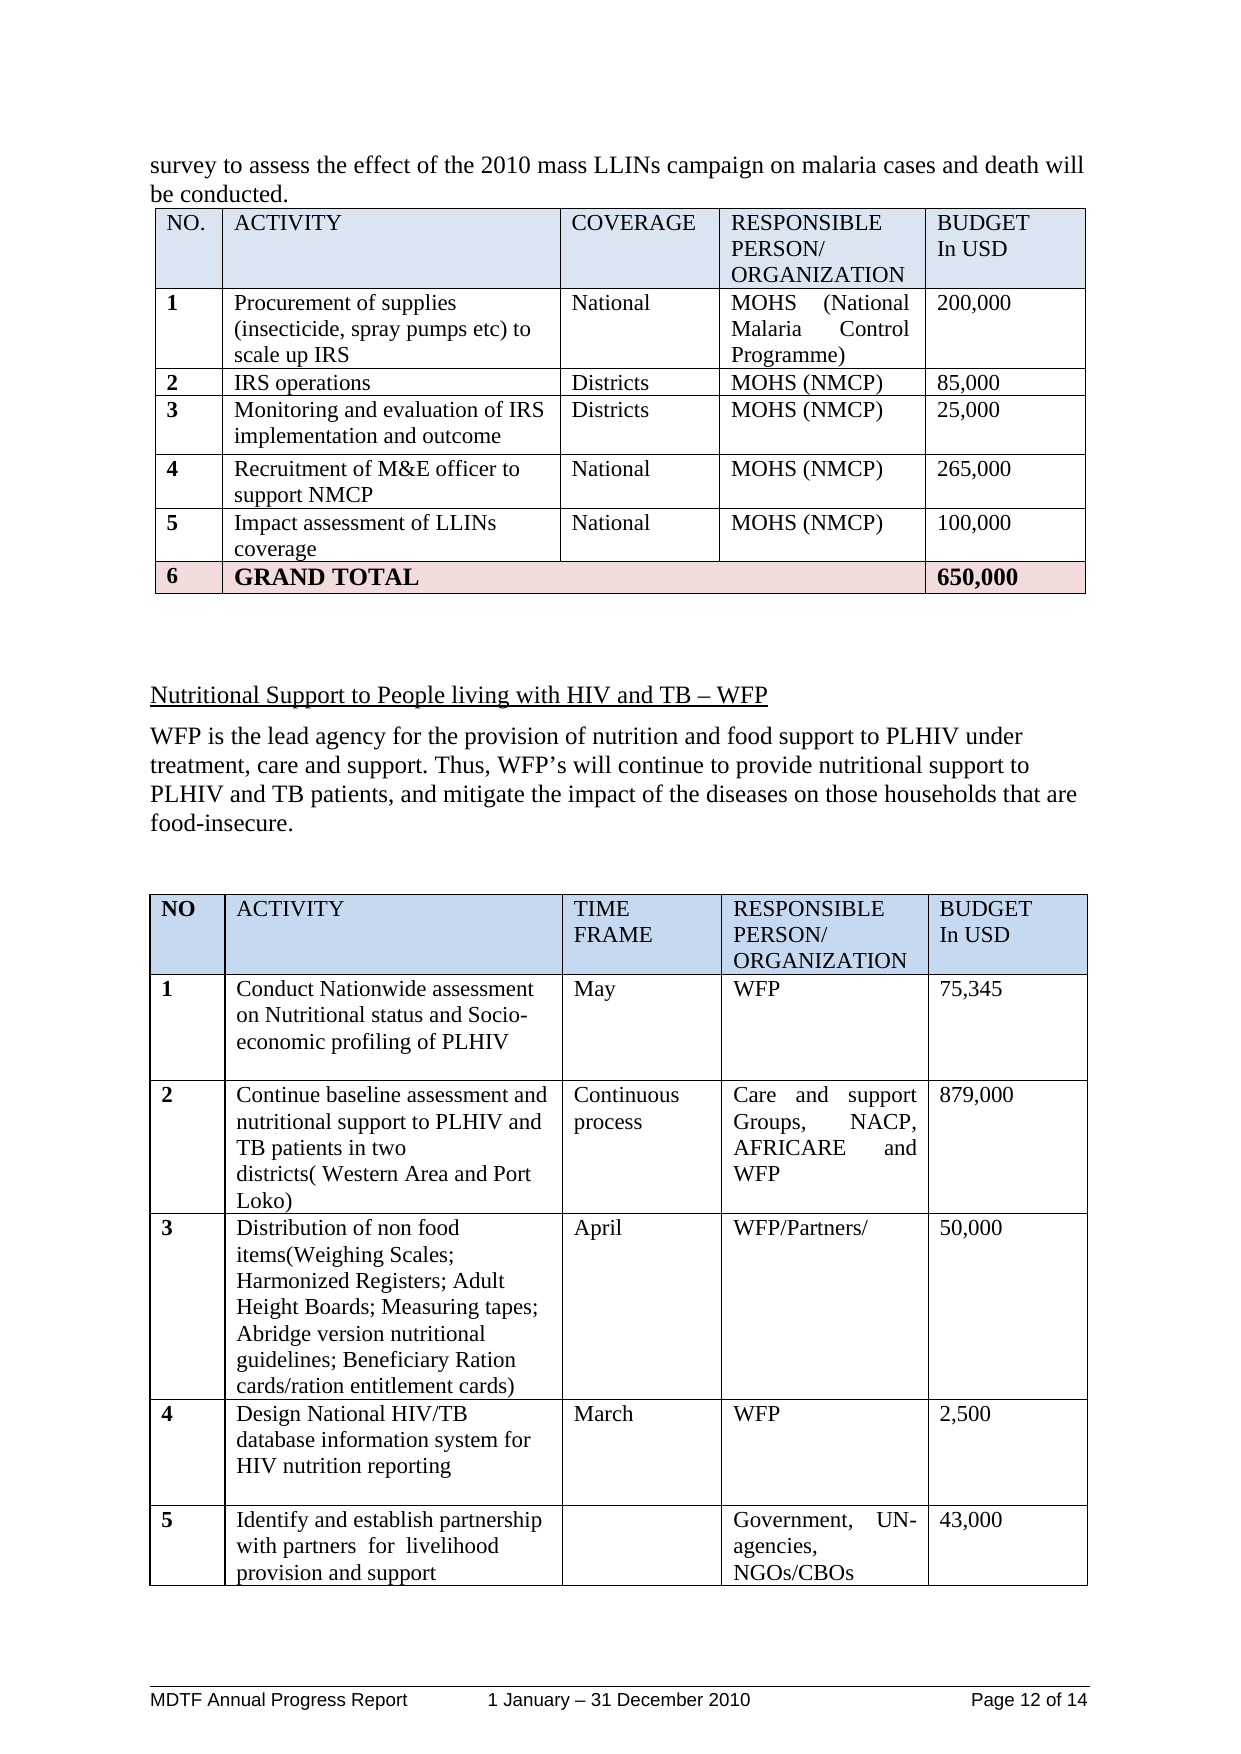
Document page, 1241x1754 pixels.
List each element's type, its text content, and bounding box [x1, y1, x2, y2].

table_cell MOHS (NMCP) [720, 509, 925, 561]
table_cell Continuous process [563, 1081, 721, 1213]
table_cell 75,345 [929, 975, 1087, 1080]
table_cell Districts [561, 369, 719, 395]
table_header COVERAGE [561, 209, 719, 288]
table_cell 2 [156, 369, 222, 395]
table_cell Procurement of supplies (insecticide, spray pumps etc) to scale up IRS [223, 289, 560, 368]
table_header BUDGET In USD [929, 895, 1087, 974]
table_cell 1 [156, 289, 222, 368]
table_cell Conduct Nationwide assessment on Nutritional status and Socio- economic profiling of PLHIV [226, 975, 562, 1080]
table_cell WFP/Partners/ [722, 1214, 928, 1399]
table_header NO [151, 895, 224, 974]
table_cell 2,500 [929, 1400, 1087, 1505]
table_cell Impact assessment of LLINs coverage [223, 509, 560, 561]
text WFP is the lead agency for the provision of nutrition and food support to PLHIV under treatment, care and support. Thus, WFP’s will continue to provide nutritional support to PLHIV and TB patients, and mitigate the impact of the diseases on those households that are food-insecure. [150, 721, 1090, 836]
table_cell 5 [156, 509, 222, 561]
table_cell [226, 1506, 562, 1585]
table_cell 265,000 [926, 455, 1085, 507]
table_cell 43,000 [929, 1506, 1087, 1585]
table_cell 25,000 [926, 396, 1085, 454]
table_cell MOHS (NMCP) [720, 455, 925, 507]
table_cell 3 [156, 396, 222, 454]
table_header TIME FRAME [563, 895, 721, 974]
table_cell [563, 1506, 721, 1585]
table_cell May [563, 975, 721, 1080]
table_cell 2 [151, 1081, 224, 1213]
table_cell Distribution of non food items(Weighing Scales; Harmonized Registers; Adult Height Boards; Measuring tapes; Abridge version nutritional guidelines; Beneficiary Ration cards/ration entitlement cards) [226, 1214, 562, 1399]
table_cell Monitoring and evaluation of IRS implementation and outcome [223, 396, 560, 454]
table_header RESPONSIBLE PERSON/ ORGANIZATION [720, 209, 925, 288]
table_cell 5 [151, 1506, 224, 1585]
table_cell GRAND TOTAL [223, 562, 925, 593]
table_cell 650,000 [926, 562, 1085, 593]
table_header ACTIVITY [223, 209, 560, 288]
table_cell 200,000 [926, 289, 1085, 368]
table_cell Recruitment of M&E officer to support NMCP [223, 455, 560, 507]
table_cell 6 [156, 562, 222, 593]
table_cell WFP [722, 1400, 928, 1505]
table_cell National [561, 289, 719, 368]
table_cell WFP [722, 975, 928, 1080]
table_cell March [563, 1400, 721, 1505]
table_cell Continue baseline assessment and nutritional support to PLHIV and TB patients in two districts( Western Area and Port Loko) [226, 1081, 562, 1213]
table_header BUDGET In USD [926, 209, 1085, 288]
table_cell Design National HIV/TB database information system for HIV nutrition reporting [226, 1400, 562, 1505]
table_cell MOHS (National Malaria Control Programme) [720, 289, 925, 368]
table_cell 879,000 [929, 1081, 1087, 1213]
table_cell 3 [151, 1214, 224, 1399]
table_cell National [561, 509, 719, 561]
table_cell National [561, 455, 719, 507]
table_cell 4 [156, 455, 222, 507]
table_header NO. [156, 209, 222, 288]
table_header RESPONSIBLE PERSON/ ORGANIZATION [722, 895, 928, 974]
table_cell MOHS (NMCP) [720, 369, 925, 395]
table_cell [722, 1506, 928, 1585]
table_cell 4 [151, 1400, 224, 1505]
table_cell MOHS (NMCP) [720, 396, 925, 454]
table_cell Care and support Groups, NACP, AFRICARE and WFP [722, 1081, 928, 1213]
table_cell 50,000 [929, 1214, 1087, 1399]
table_cell 85,000 [926, 369, 1085, 395]
table_cell April [563, 1214, 721, 1399]
text Nutritional Support to People living with HIV and TB – WFP [150, 680, 1090, 709]
table_cell 1 [151, 975, 224, 1080]
table_header ACTIVITY [226, 895, 562, 974]
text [150, 150, 1085, 207]
table_cell Districts [561, 396, 719, 454]
table_cell IRS operations [223, 369, 560, 395]
table_cell 100,000 [926, 509, 1085, 561]
